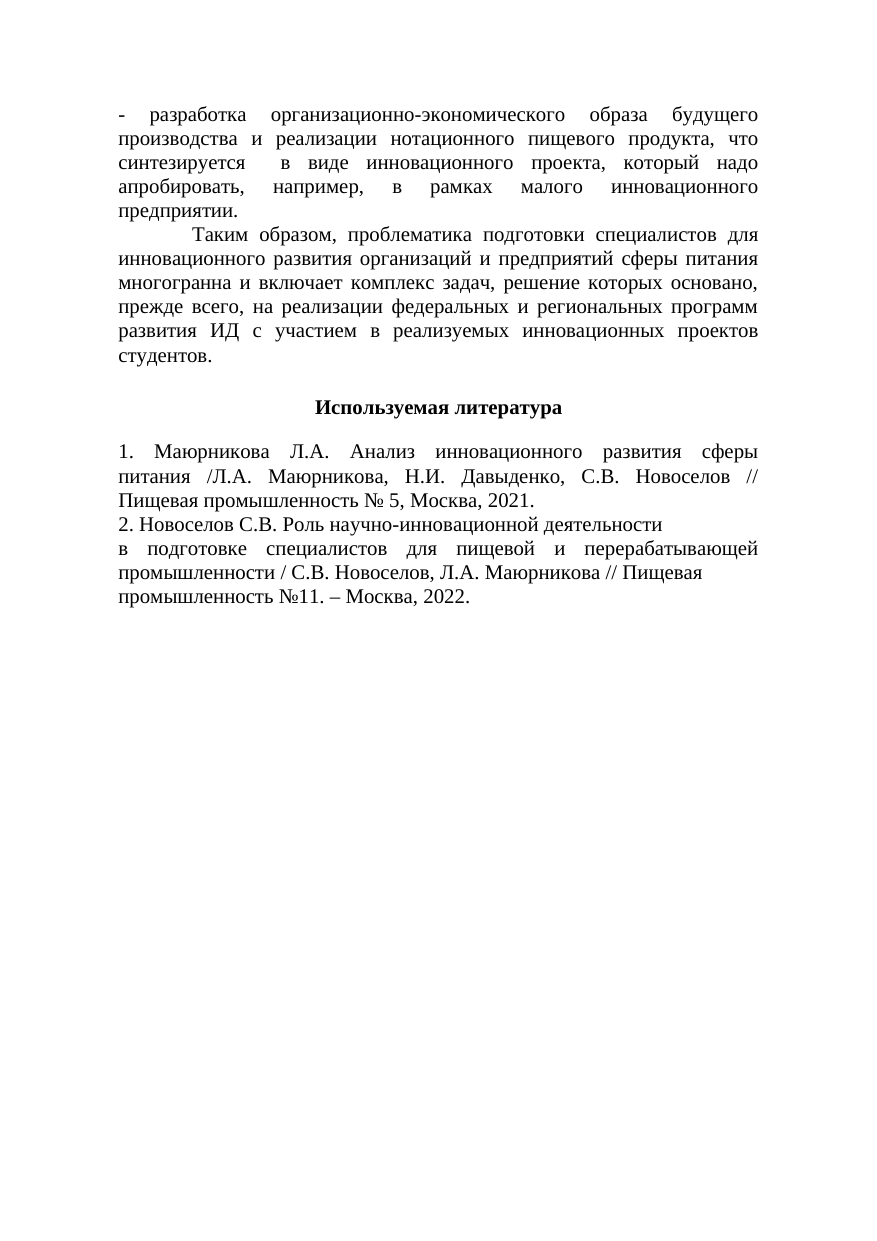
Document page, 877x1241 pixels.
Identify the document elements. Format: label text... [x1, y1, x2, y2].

text 1. Маюрникова Л.А. Анализ инновационного развития сферы питания /Л.А. Маюрникова, Н.И. Давыденко, С.В. Новоселов // Пищевая промышленность № 5, Москва, 2021. [118, 439, 759, 512]
text 2. Новоселов С.В. Роль научно-инновационной деятельности [118, 512, 759, 536]
text Используемая литература [118, 394, 759, 419]
text Таким образом, проблематика подготовки специалистов для инновационного развития организаций и предприятий сферы питания многогранна и включает комплекс задач, решение которых основано, прежде всего, на реализации федеральных и региональных программ развития ИД с участием в реализуемых инновационных проектов студентов. [118, 222, 759, 367]
text промышленность №11. – Москва, 2022. [118, 584, 759, 608]
text в подготовке специалистов для пищевой и перерабатывающей промышленности / С.В. Новоселов, Л.А. Маюрникова // Пищевая [118, 536, 759, 584]
text - разработка организационно-экономического образа будущего производства и реализации нотационного пищевого продукта, что синтезируется в виде инновационного проекта, который надо апробировать, например, в рамках малого инновационного предприятии. [118, 102, 759, 222]
